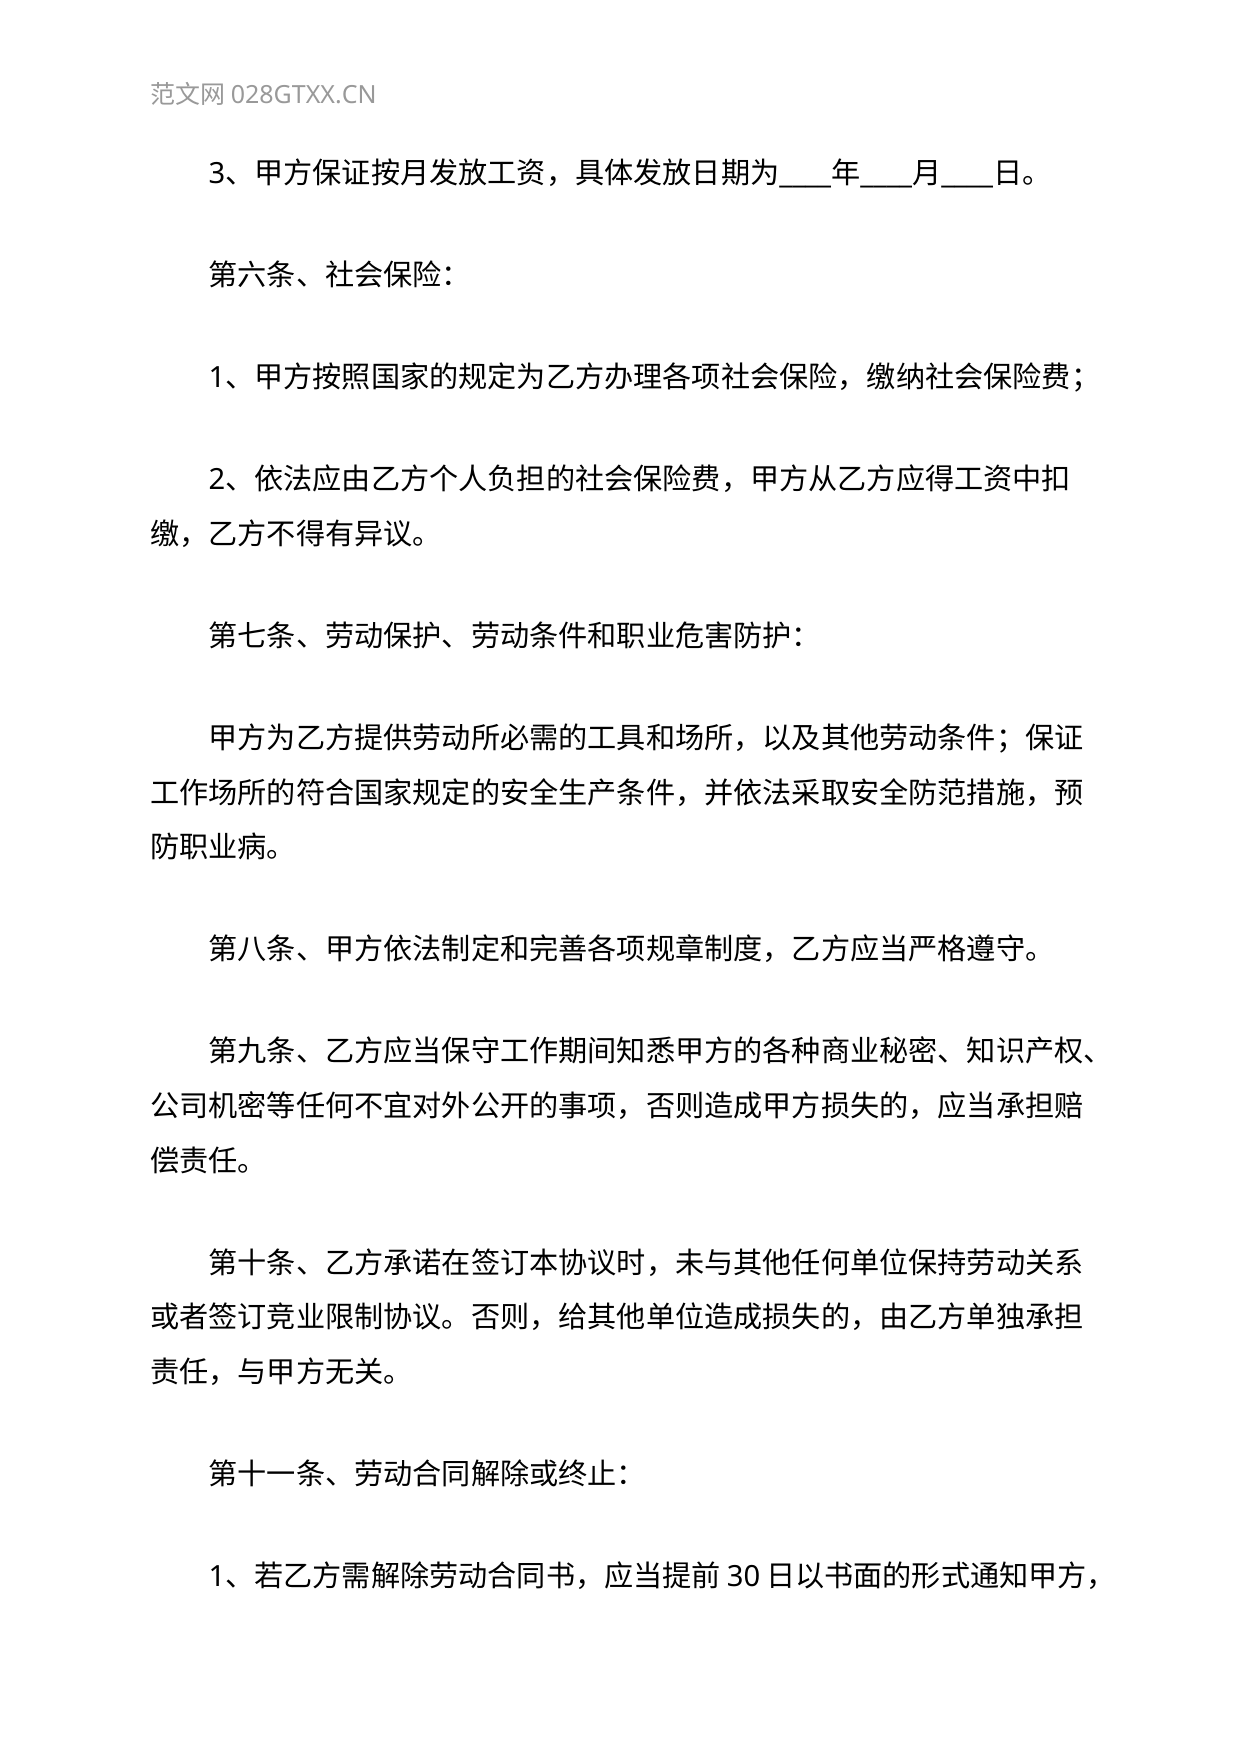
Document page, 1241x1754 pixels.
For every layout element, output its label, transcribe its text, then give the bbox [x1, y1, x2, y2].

text 2、依法应由乙方个人负担的社会保险费，甲方从乙方应得工资中扣缴，乙方不得有异议。 [150, 456, 1090, 553]
text 第十条、乙方承诺在签订本协议时，未与其他任何单位保持劳动关系或者签订竞业限制协议。否则，给其他单位造成损失的，由乙方单独承担责任，与甲方无关。 [150, 1239, 1090, 1391]
text 1、甲方按照国家的规定为乙方办理各项社会保险，缴纳社会保险费； [150, 354, 1090, 396]
text 3、甲方保证按月发放工资，具体发放日期为____年____月____日。 [150, 150, 1090, 192]
text 第九条、乙方应当保守工作期间知悉甲方的各种商业秘密、知识产权、公司机密等任何不宜对外公开的事项，否则造成甲方损失的，应当承担赔偿责任。 [150, 1028, 1090, 1180]
text 第八条、甲方依法制定和完善各项规章制度，乙方应当严格遵守。 [150, 926, 1090, 968]
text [150, 1552, 1090, 1595]
text 第十一条、劳动合同解除或终止： [150, 1451, 1090, 1493]
text 甲方为乙方提供劳动所必需的工具和场所，以及其他劳动条件；保证工作场所的符合国家规定的安全生产条件，并依法采取安全防范措施，预防职业病。 [150, 714, 1090, 866]
text 第六条、社会保险： [150, 252, 1090, 294]
text 第七条、劳动保护、劳动条件和职业危害防护： [150, 612, 1090, 655]
